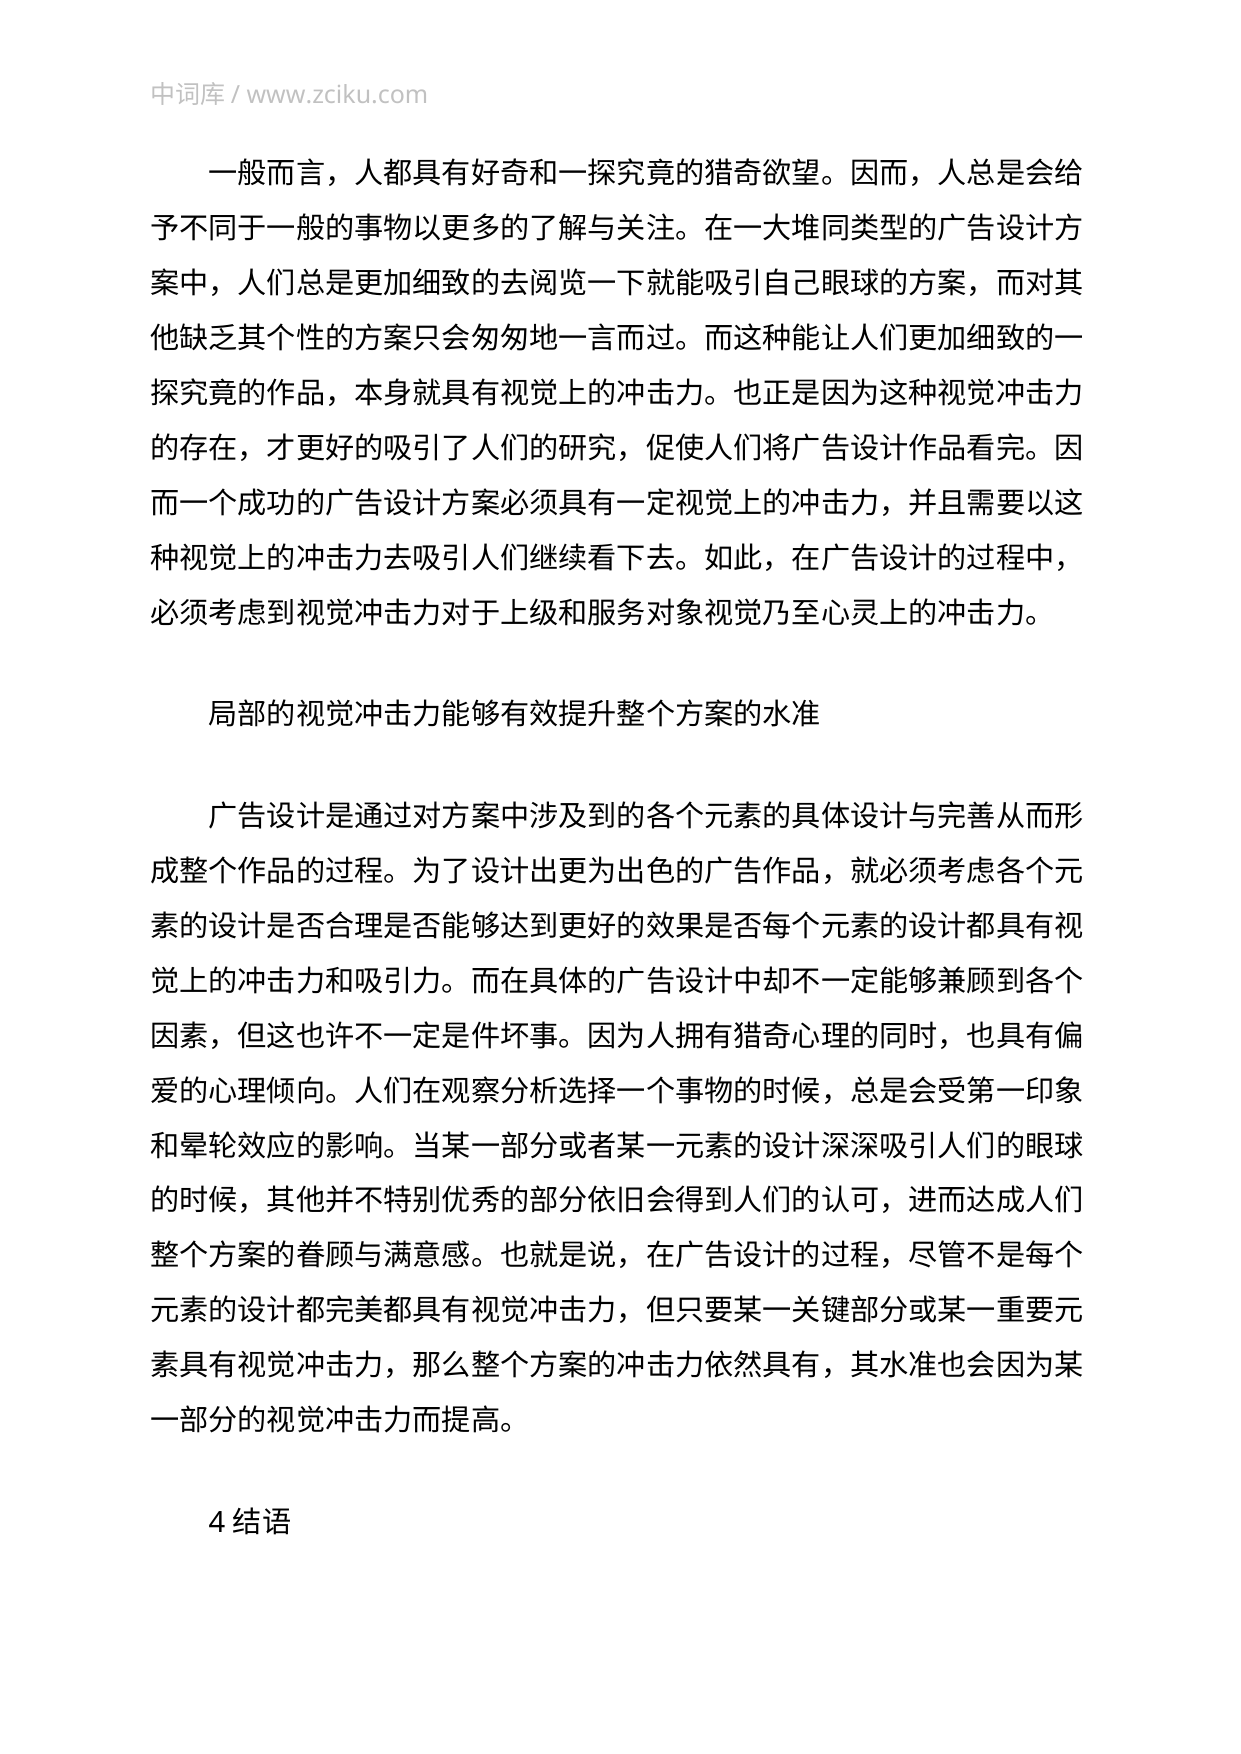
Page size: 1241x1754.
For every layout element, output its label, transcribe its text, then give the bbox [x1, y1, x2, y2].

text 广告设计是通过对方案中涉及到的各个元素的具体设计与完善从而形成整个作品的过程。为了设计出更为出色的广告作品，就必须考虑各个元素的设计是否合理是否能够达到更好的效果是否每个元素的设计都具有视觉上的冲击力和吸引力。而在具体的广告设计中却不一定能够兼顾到各个因素，但这也许不一定是件坏事。因为人拥有猎奇心理的同时，也具有偏爱的心理倾向。人们在观察分析选择一个事物的时候，总是会受第一印象和晕轮效应的影响。当某一部分或者某一元素的设计深深吸引人们的眼球的时候，其他并不特别优秀的部分依旧会得到人们的认可，进而达成人们整个方案的眷顾与满意感。也就是说，在广告设计的过程，尽管不是每个元素的设计都完美都具有视觉冲击力，但只要某一关键部分或某一重要元素具有视觉冲击力，那么整个方案的冲击力依然具有，其水准也会因为某一部分的视觉冲击力而提高。 [150, 793, 1090, 1439]
text 一般而言，人都具有好奇和一探究竟的猎奇欲望。因而，人总是会给予不同于一般的事物以更多的了解与关注。在一大堆同类型的广告设计方案中，人们总是更加细致的去阅览一下就能吸引自己眼球的方案，而对其他缺乏其个性的方案只会匆匆地一言而过。而这种能让人们更加细致的一探究竟的作品，本身就具有视觉上的冲击力。也正是因为这种视觉冲击力的存在，才更好的吸引了人们的研究，促使人们将广告设计作品看完。因而一个成功的广告设计方案必须具有一定视觉上的冲击力，并且需要以这种视觉上的冲击力去吸引人们继续看下去。如此，在广告设计的过程中，必须考虑到视觉冲击力对于上级和服务对象视觉乃至心灵上的冲击力。 [150, 150, 1090, 631]
text 4 结语 [150, 1498, 1090, 1541]
text 局部的视觉冲击力能够有效提升整个方案的水准 [150, 691, 1090, 733]
